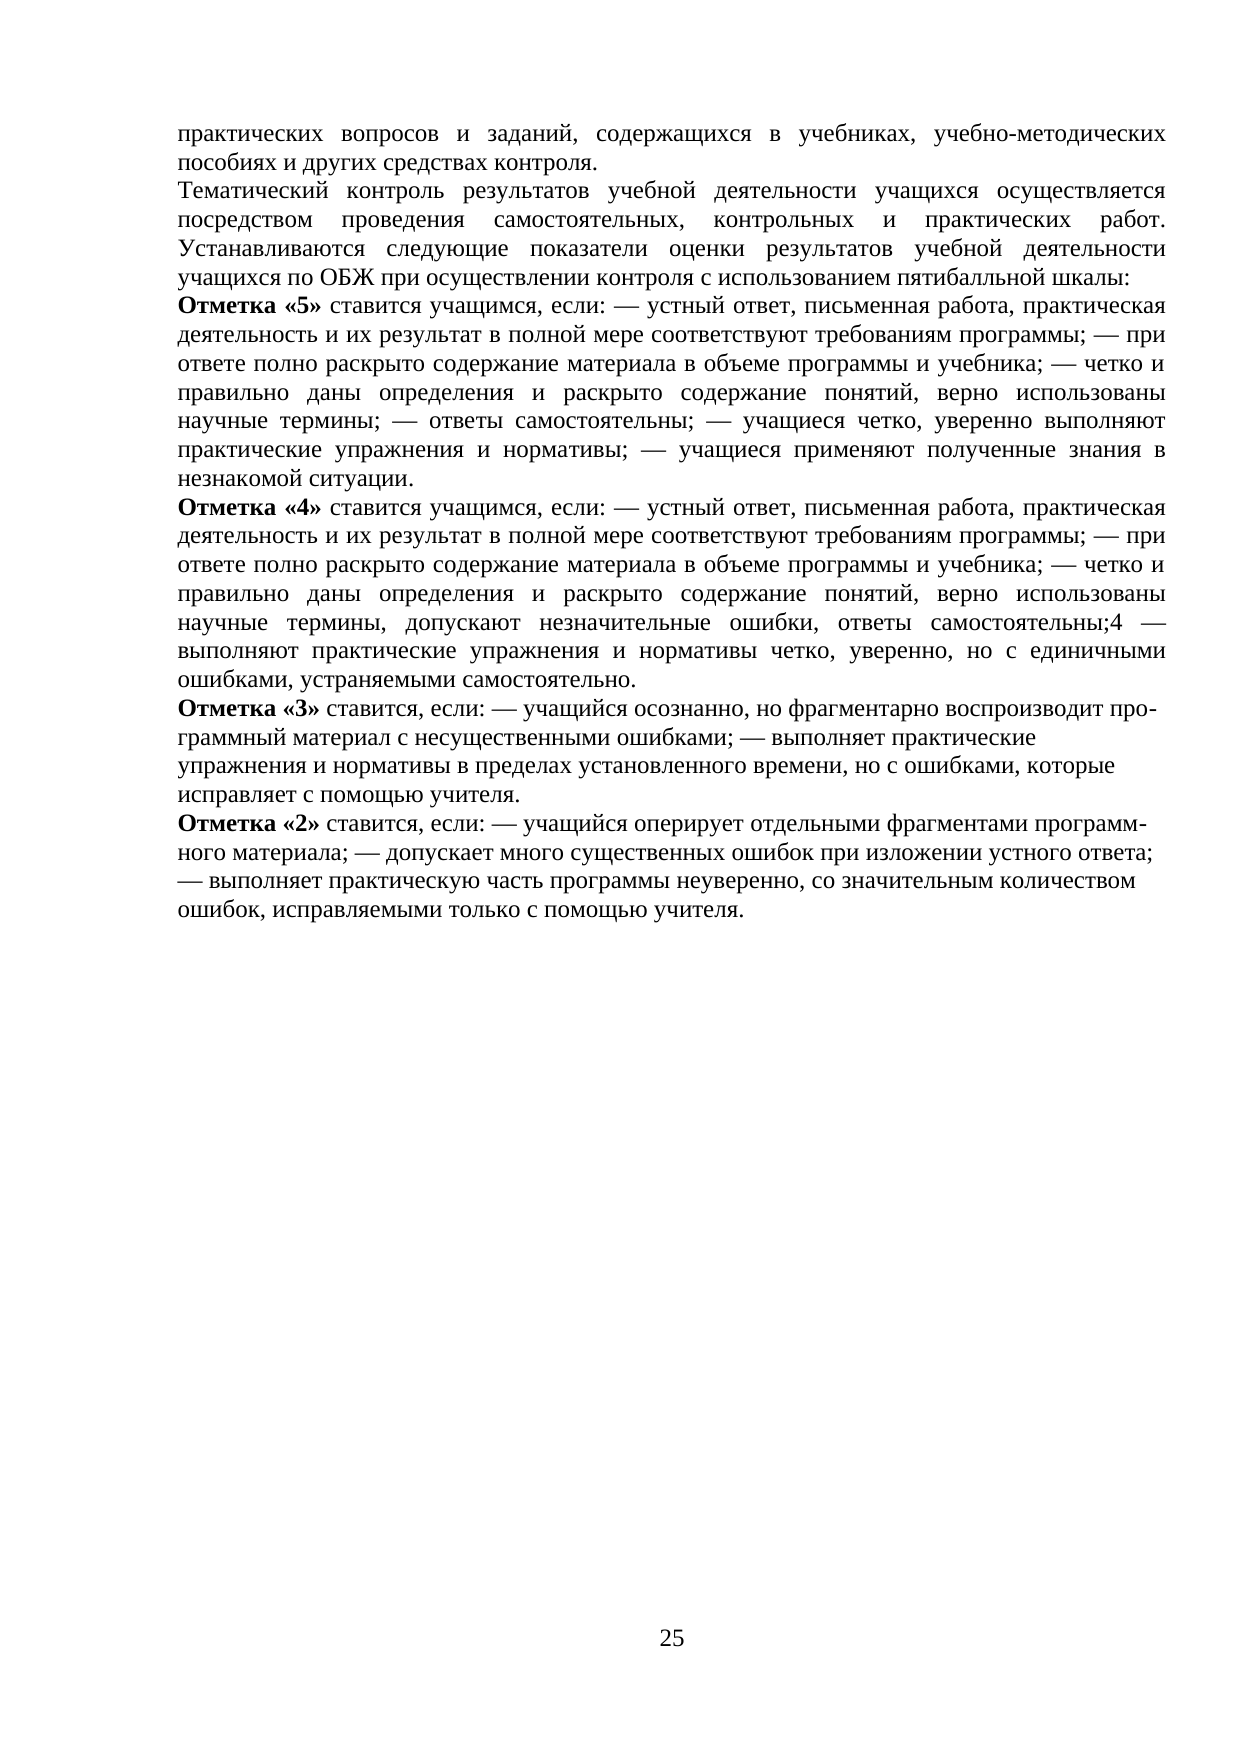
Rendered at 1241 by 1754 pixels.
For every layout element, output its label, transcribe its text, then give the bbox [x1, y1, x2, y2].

text Тематический контроль результатов учебной деятельности учащихся осуществляется посредством проведения самостоятельных, контрольных и практических работ. Устанавливаются следующие показатели оценки результатов учебной деятельности учащихся по ОБЖ при осуществлении контроля с использованием пятибалльной шкалы: [177, 176, 1167, 291]
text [177, 118, 1167, 176]
text Отметка «2» ставится, если: — учащийся оперирует отдельными фрагментами программного материала; — допускает много существенных ошибок при изложении устного ответа; — выполняет практическую часть программы неуверенно, со значительным количеством ошибок, исправляемыми только с помощью учителя. [177, 808, 1167, 923]
text Отметка «5» ставится учащимся, если: — устный ответ, письменная работа, практическая деятельность и их результат в полной мере соответствуют требованиям программы; — при ответе полно раскрыто содержание материала в объеме программы и учебника; — четко и правильно даны определения и раскрыто содержание понятий, верно использованы научные термины; — ответы самостоятельны; — учащиеся четко, уверенно выполняют практические упражнения и нормативы; — учащиеся применяют полученные знания в незнакомой ситуации. [177, 291, 1167, 492]
text Отметка «3» ставится, если: — учащийся осознанно, но фрагментарно воспроизводит программный материал с несущественными ошибками; — выполняет практические упражнения и нормативы в пределах установленного времени, но с ошибками, которые исправляет с помощью учителя. [177, 693, 1167, 808]
text Отметка «4» ставится учащимся, если: — устный ответ, письменная работа, практическая деятельность и их результат в полной мере соответствуют требованиям программы; — при ответе полно раскрыто содержание материала в объеме программы и учебника; — четко и правильно даны определения и раскрыто содержание понятий, верно использованы научные термины, допускают незначительные ошибки, ответы самостоятельны;4 — выполняют практические упражнения и нормативы четко, уверенно, но с единичными ошибками, устраняемыми самостоятельно. [177, 492, 1167, 693]
